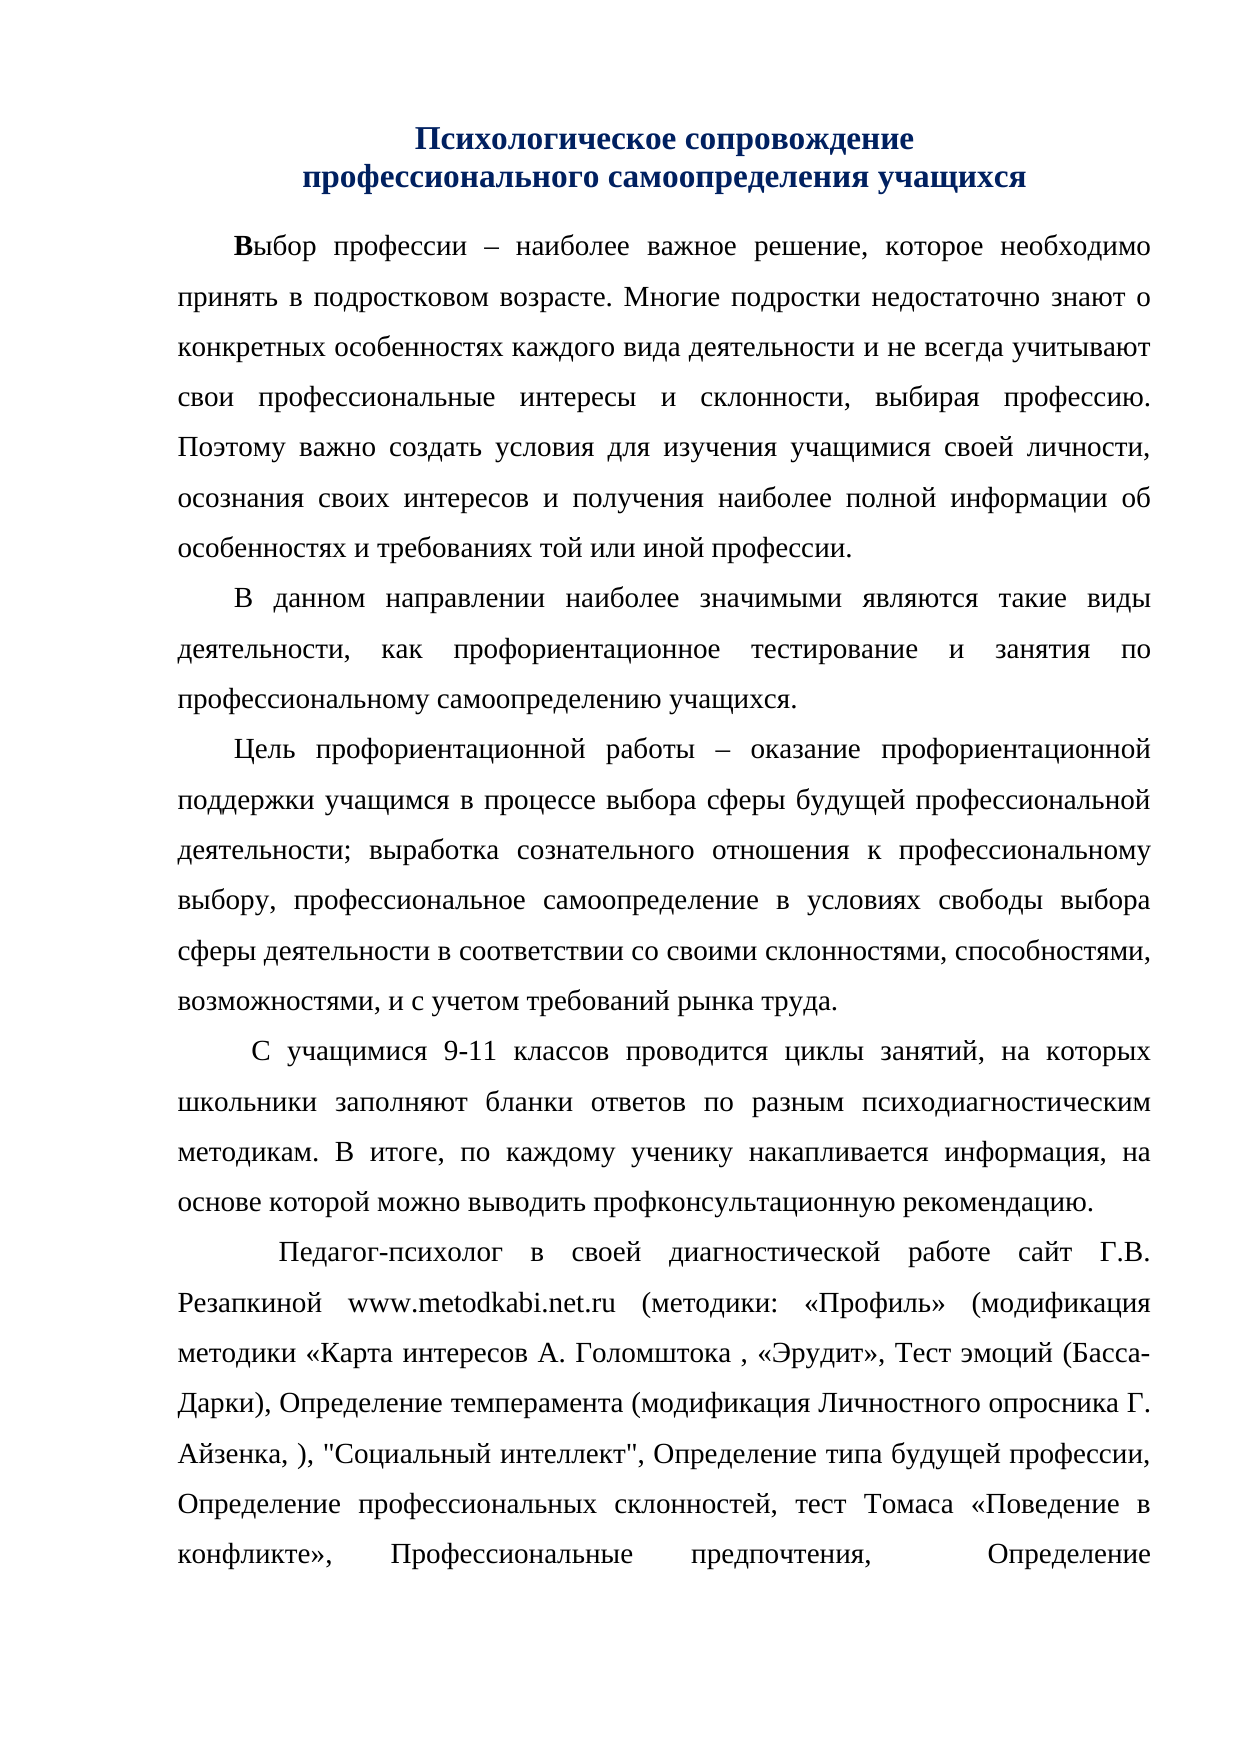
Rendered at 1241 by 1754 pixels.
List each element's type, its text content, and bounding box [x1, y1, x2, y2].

text В данном направлении наиболее значимыми являются такие виды деятельности, как профориентационное тестирование и занятия по профессиональному самоопределению учащихся. [177, 581, 1152, 715]
text С учащимися 9-11 классов проводится циклы занятий, на которых школьники заполняют бланки ответов по разным психодиагностическим методикам. В итоге, по каждому ученику накапливается информация, на основе которой можно выводить профконсультационную рекомендацию. [177, 1033, 1152, 1218]
text Психологическое сопровождение [177, 118, 1152, 156]
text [177, 1234, 1152, 1570]
text Выбор профессии – наиболее важное решение, которое необходимо принять в подростковом возрасте. Многие подростки недостаточно знают о конкретных особенностях каждого вида деятельности и не всегда учитывают свои профессиональные интересы и склонности, выбирая профессию. Поэтому важно создать условия для изучения учащимися своей личности, осознания своих интересов и получения наиболее полной информации об особенностях и требованиях той или иной профессии. [177, 228, 1152, 564]
text профессионального самоопределения учащихся [177, 156, 1152, 195]
text Цель профориентационной работы – оказание профориентационной поддержки учащимся в процессе выбора сферы будущей профессиональной деятельности; выработка сознательного отношения к профессиональному выбору, профессиональное самоопределение в условиях свободы выбора сферы деятельности в соответствии со своими склонностями, способностями, возможностями, и с учетом требований рынка труда. [177, 731, 1152, 1017]
